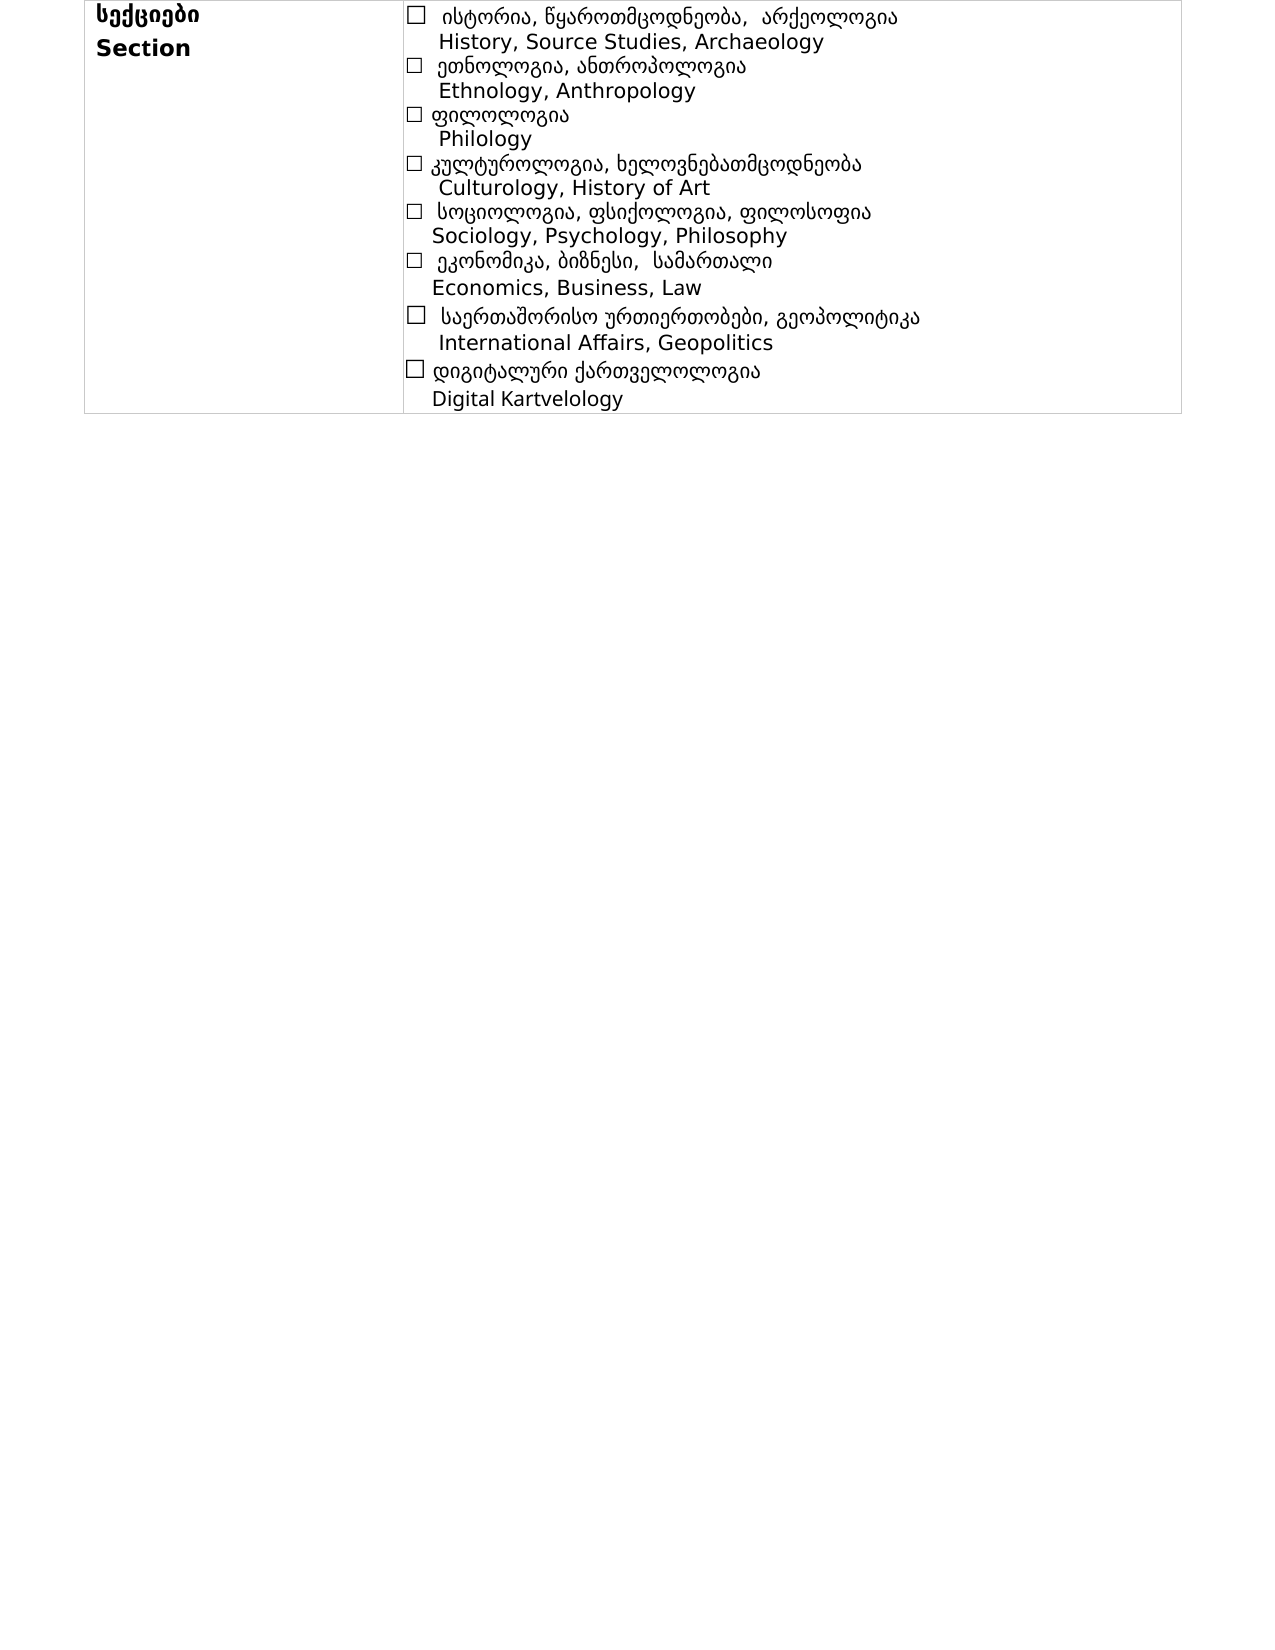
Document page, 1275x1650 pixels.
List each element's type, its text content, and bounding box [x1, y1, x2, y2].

table_cell ისტორია, წყაროთმცოდნეობა, არქეოლოგია History, Source Studies, Archaeology ეთნოლოგია, ანთროპოლოგია Ethnology, Anthropology ფილოლოგია Philology კულტუროლოგია, ხელოვნებათმცოდნეობა Culturology, History of Art სოციოლოგია, ფსიქოლოგია, ფილოსოფია Sociology, Psychology, Philosophy ეკონომიკა, ბიზნესი, სამართალი Economics, Business, Law საერთაშორისო ურთიერთობები, გეოპოლიტიკა International Affairs, Geopolitics დიგიტალური ქართველოლოგია Digital Kartvelology [404, 1, 1181, 412]
table_cell სექციები Section [85, 1, 403, 412]
